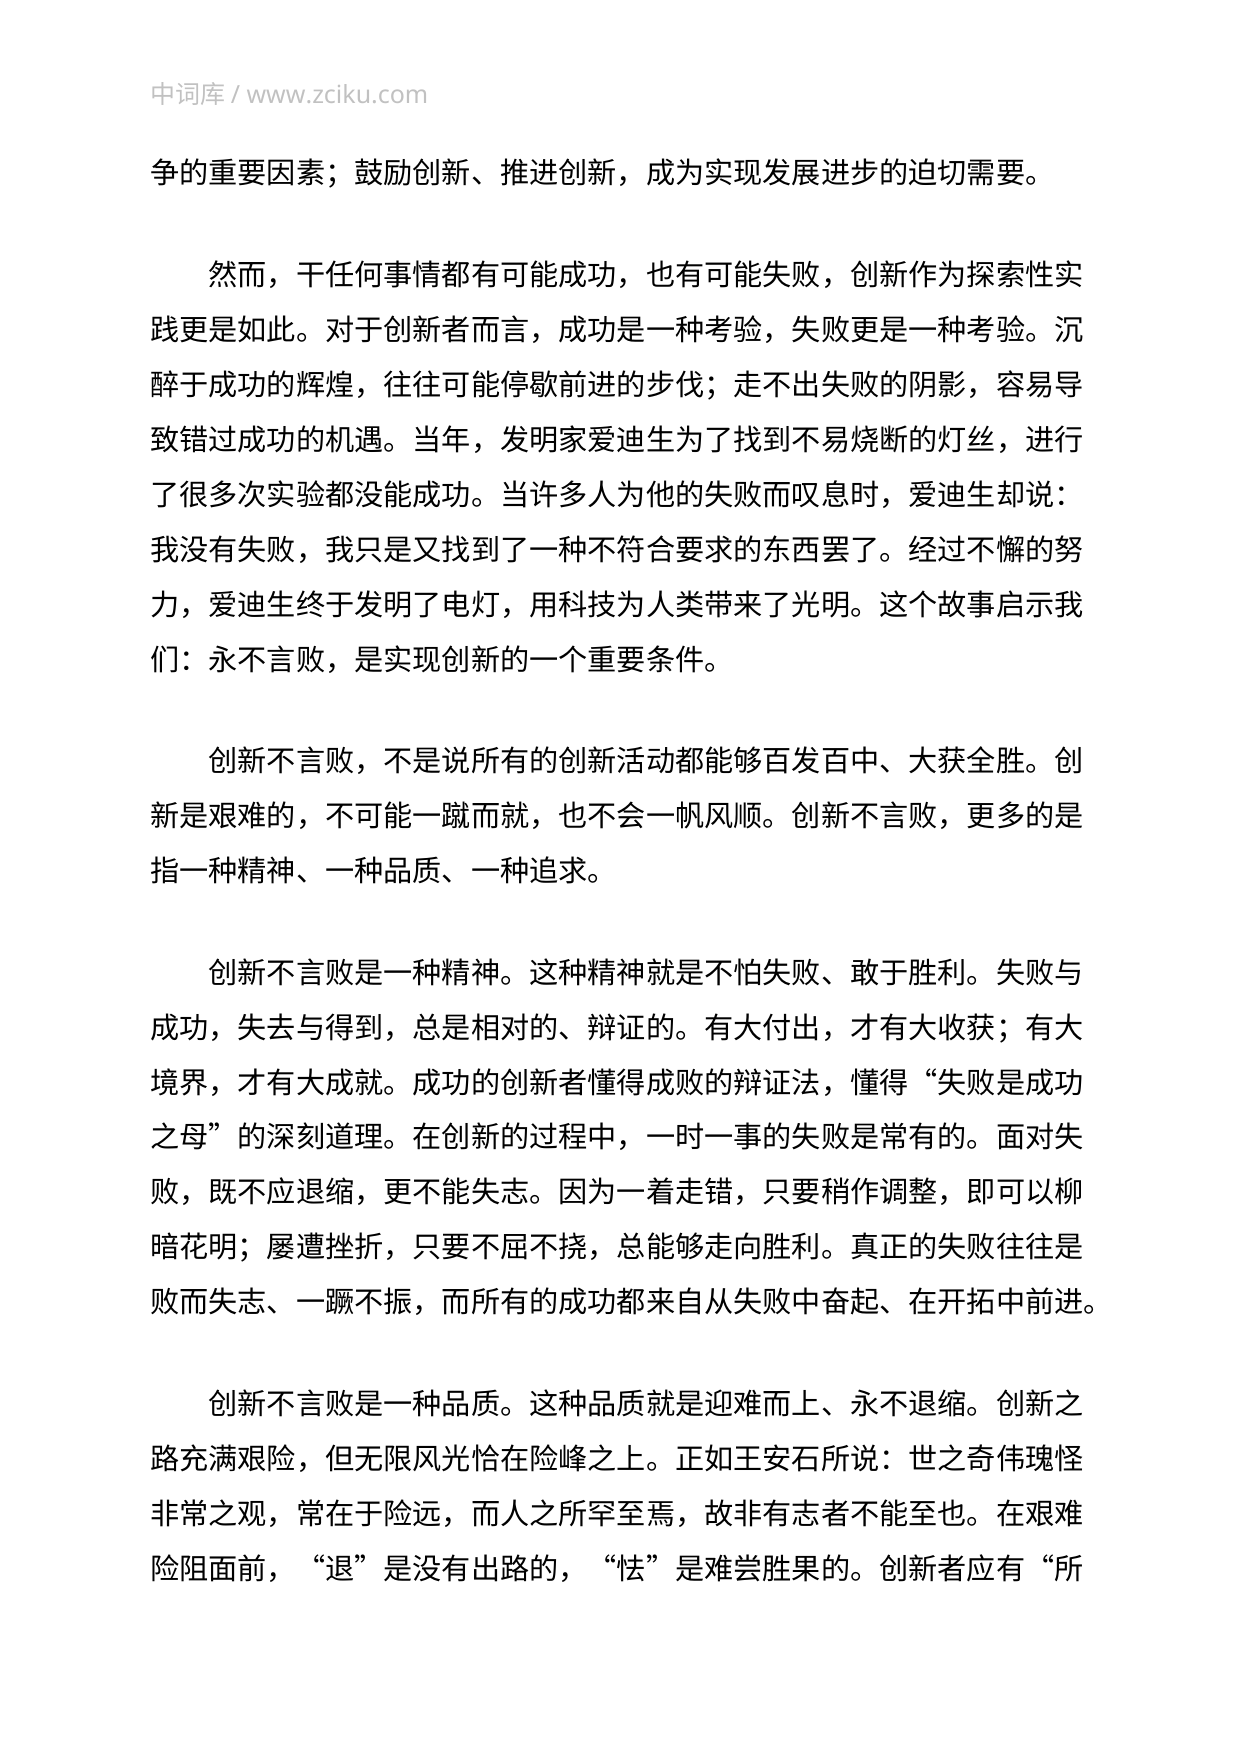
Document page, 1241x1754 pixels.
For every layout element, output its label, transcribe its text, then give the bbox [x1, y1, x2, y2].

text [150, 1381, 1090, 1587]
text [150, 150, 1090, 192]
text 创新不言败是一种精神。这种精神就是不怕失败、敢于胜利。失败与成功，失去与得到，总是相对的、辩证的。有大付出，才有大收获；有大境界，才有大成就。成功的创新者懂得成败的辩证法，懂得“失败是成功之母”的深刻道理。在创新的过程中，一时一事的失败是常有的。面对失败，既不应退缩，更不能失志。因为一着走错，只要稍作调整，即可以柳暗花明；屡遭挫折，只要不屈不挠，总能够走向胜利。真正的失败往往是败而失志、一蹶不振，而所有的成功都来自从失败中奋起、在开拓中前进。 [150, 949, 1090, 1321]
text 然而，干任何事情都有可能成功，也有可能失败，创新作为探索性实践更是如此。对于创新者而言，成功是一种考验，失败更是一种考验。沉醉于成功的辉煌，往往可能停歇前进的步伐；走不出失败的阴影，容易导致错过成功的机遇。当年，发明家爱迪生为了找到不易烧断的灯丝，进行了很多次实验都没能成功。当许多人为他的失败而叹息时，爱迪生却说：我没有失败，我只是又找到了一种不符合要求的东西罢了。经过不懈的努力，爱迪生终于发明了电灯，用科技为人类带来了光明。这个故事启示我们：永不言败，是实现创新的一个重要条件。 [150, 252, 1090, 678]
text 创新不言败，不是说所有的创新活动都能够百发百中、大获全胜。创新是艰难的，不可能一蹴而就，也不会一帆风顺。创新不言败，更多的是指一种精神、一种品质、一种追求。 [150, 738, 1090, 890]
